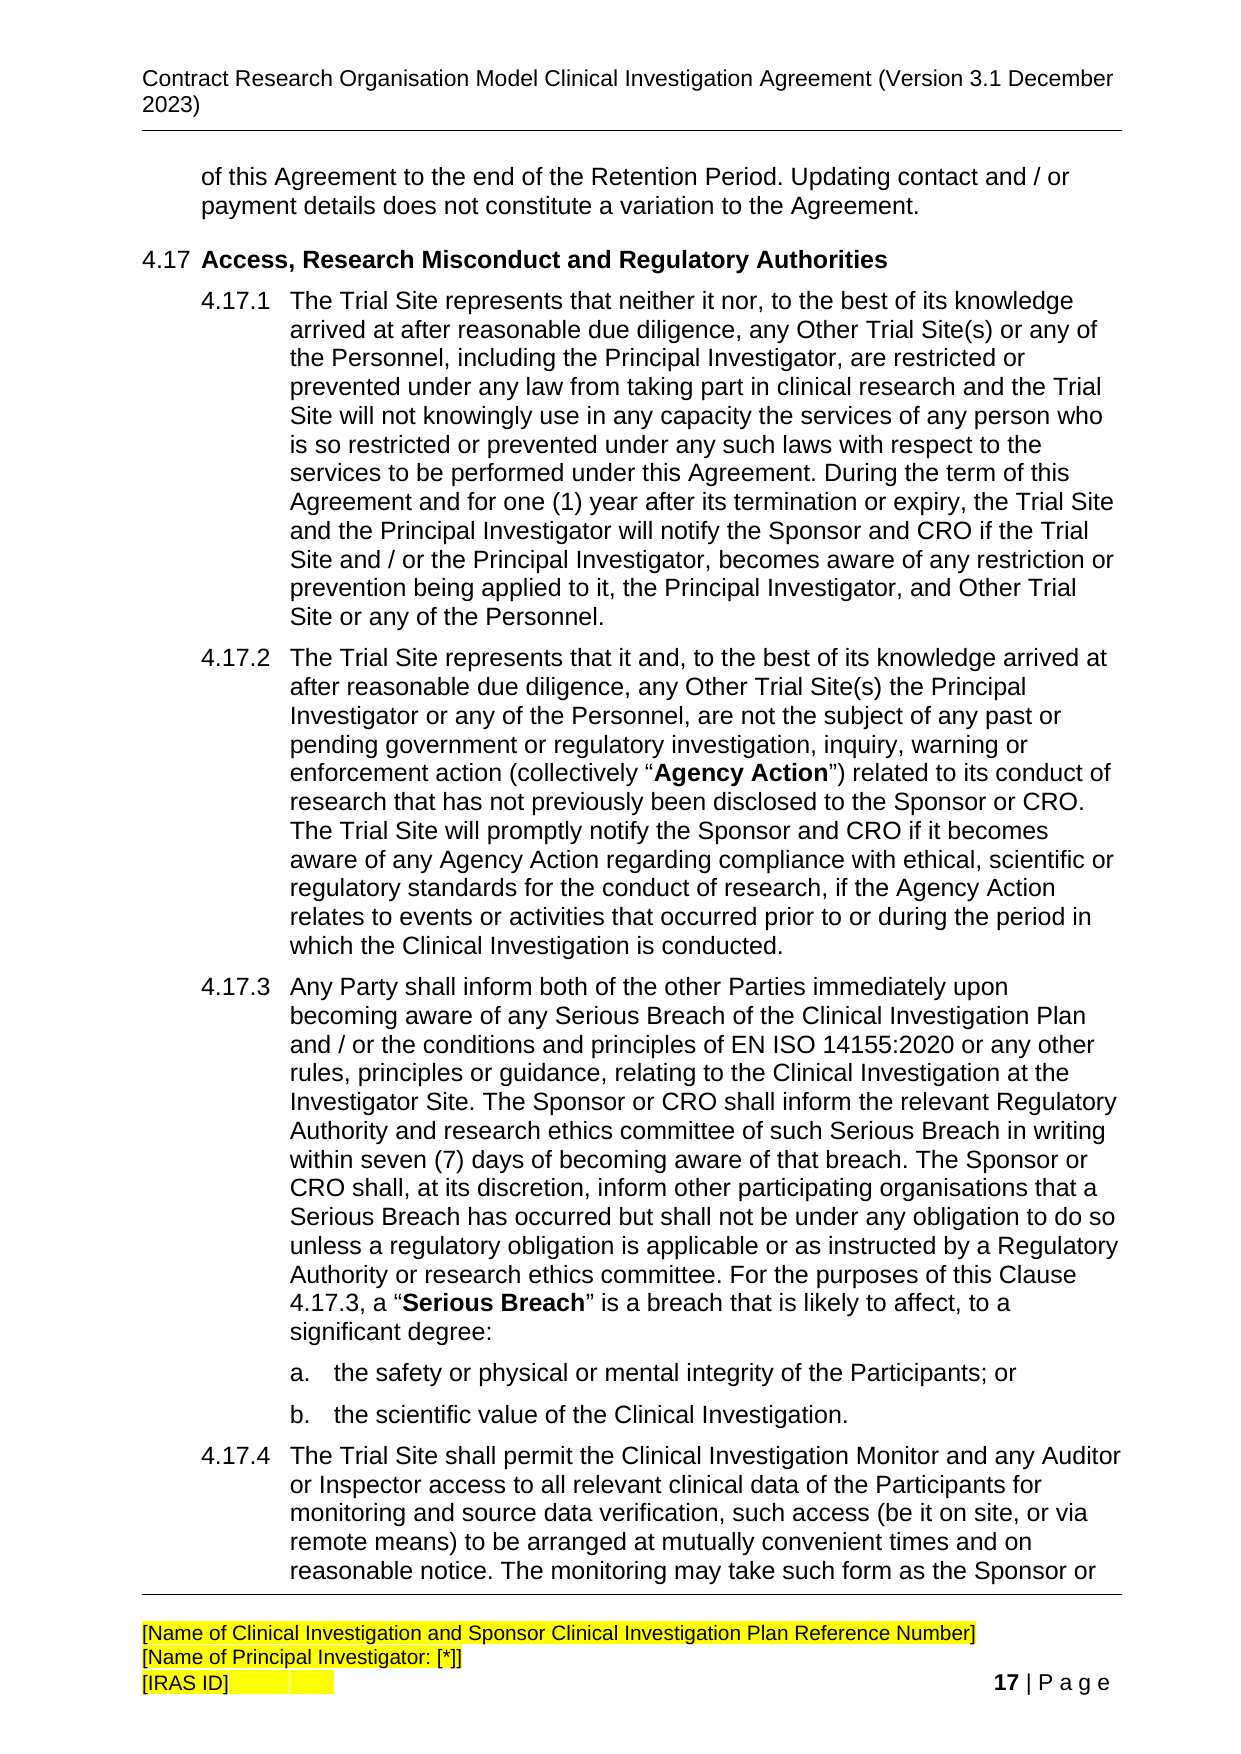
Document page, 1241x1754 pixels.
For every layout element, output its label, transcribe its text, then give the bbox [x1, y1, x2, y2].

text Any Party shall inform both of the other Parties immediately upon becoming aware of any Serious Breach of the Clinical Investigation Plan and / or the conditions and principles of EN ISO 14155:2020 or any other rules, principles or guidance, relating to the Clinical Investigation at the Investigator Site. The Sponsor or CRO shall inform the relevant Regulatory Authority and research ethics committee of such Serious Breach in writing within seven (7) days of becoming aware of that breach. The Sponsor or CRO shall, at its discretion, inform other participating organisations that a Serious Breach has occurred but shall not be under any obligation to do so unless a regulatory obligation is applicable or as instructed by a Regulatory Authority or research ethics committee. For the purposes of this Clause 4.17.3, a “Serious Breach” is a breach that is likely to affect, to a significant degree: [201, 972, 1122, 1346]
text Access, Research Misconduct and Regulatory Authorities [142, 244, 1122, 273]
text The Trial Site represents that it and, to the best of its knowledge arrived at after reasonable due diligence, any Other Trial Site(s) the Principal Investigator or any of the Personnel, are not the subject of any past or pending government or regulatory investigation, inquiry, warning or enforcement action (collectively “Agency Action”) related to its conduct of research that has not previously been disclosed to the Sponsor or CRO. The Trial Site will promptly notify the Sponsor and CRO if it becomes aware of any Agency Action regarding compliance with ethical, scientific or regulatory standards for the conduct of research, if the Agency Action relates to events or activities that occurred prior to or during the period in which the Clinical Investigation is conducted. [201, 643, 1122, 959]
list the safety or physical or mental integrity of the Participants; or [289, 1358, 1122, 1387]
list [201, 162, 1122, 219]
list the scientific value of the Clinical Investigation. [289, 1399, 1122, 1428]
text The Trial Site represents that neither it nor, to the best of its knowledge arrived at after reasonable due diligence, any Other Trial Site(s) or any of the Personnel, including the Principal Investigator, are restricted or prevented under any law from taking part in clinical research and the Trial Site will not knowingly use in any capacity the services of any person who is so restricted or prevented under any such laws with respect to the services to be performed under this Agreement. During the term of this Agreement and for one (1) year after its termination or expiry, the Trial Site and the Principal Investigator will notify the Sponsor and CRO if the Trial Site and / or the Principal Investigator, becomes aware of any restriction or prevention being applied to it, the Principal Investigator, and Other Trial Site or any of the Personnel. [201, 286, 1122, 631]
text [201, 1441, 1122, 1584]
